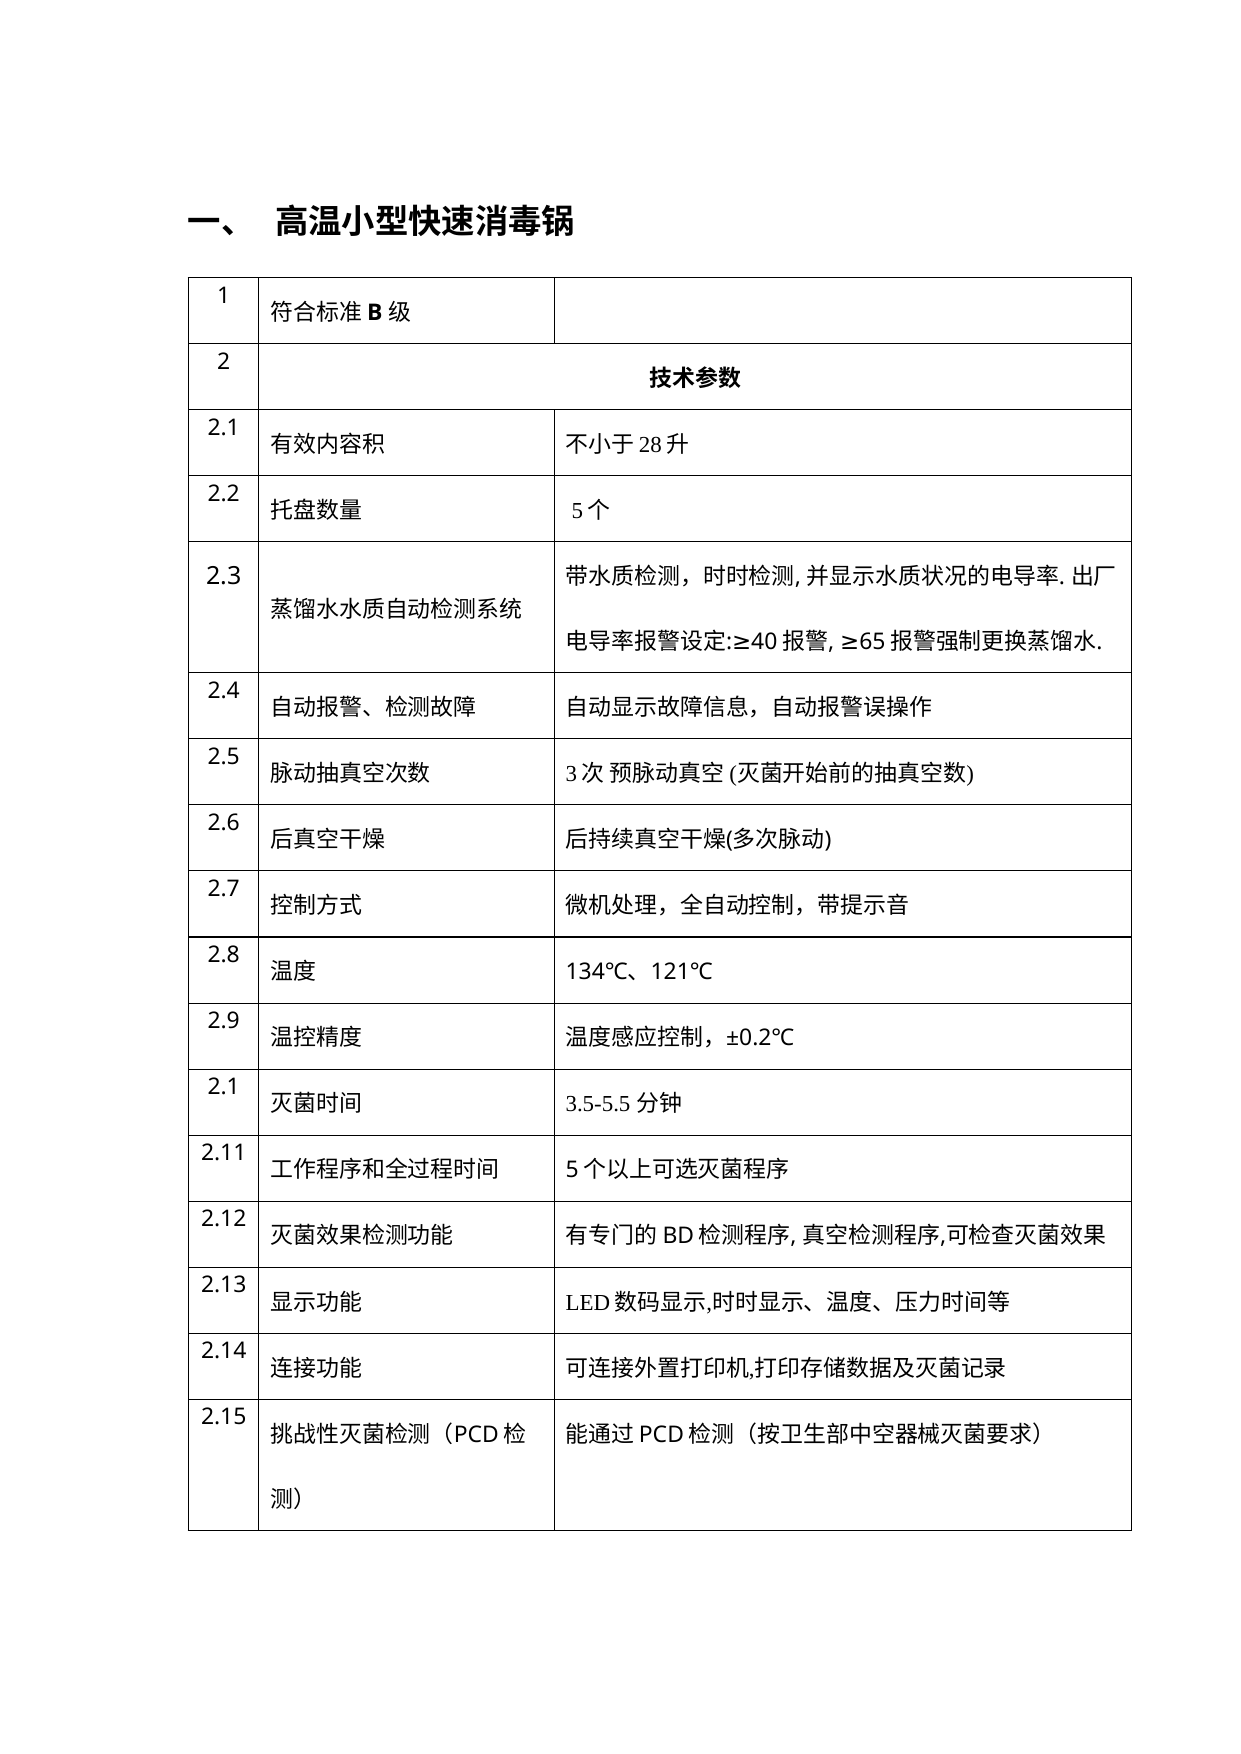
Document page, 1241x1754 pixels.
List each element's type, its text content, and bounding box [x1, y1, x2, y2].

table_cell 托盘数量 [259, 476, 554, 541]
table_cell 2.3 [189, 542, 258, 672]
table_header 1 [189, 278, 258, 343]
table_cell 5个 [555, 476, 1131, 541]
table_header [555, 278, 1131, 343]
table_cell 技术参数 [259, 344, 1131, 409]
table_cell 自动显示故障信息，自动报警误操作 [555, 673, 1131, 738]
table_cell 5个以上可选灭菌程序 [555, 1136, 1131, 1201]
table_cell LED数码显示,时时显示、温度、压力时间等 [555, 1268, 1131, 1333]
table_cell 连接功能 [259, 1334, 554, 1399]
table_cell 蒸馏水水质自动检测系统 [259, 542, 554, 672]
table_cell 微机处理，全自动控制，带提示音 [555, 871, 1131, 936]
table_cell 温度 [259, 938, 554, 1002]
table_cell 可连接外置打印机,打印存储数据及灭菌记录 [555, 1334, 1131, 1399]
table_cell 有效内容积 [259, 410, 554, 475]
table_cell 3次 预脉动真空 (灭菌开始前的抽真空数) [555, 739, 1131, 804]
table_header 符合标准 B 级 [259, 278, 554, 343]
table_cell 2.13 [189, 1268, 258, 1333]
table_cell 工作程序和全过程时间 [259, 1136, 554, 1201]
table_cell 有专门的 BD检测程序, 真空检测程序,可检查灭菌效果 [555, 1202, 1131, 1267]
table_cell 2.9 [189, 1004, 258, 1068]
table_cell 带水质检测，时时检测, 并显示水质状况的电导率. 出厂电导率报警设定:≥40报警, ≥65报警强制更换蒸馏水. [555, 542, 1131, 672]
table_cell 134℃、121℃ [555, 938, 1131, 1002]
table_cell 2.7 [189, 871, 258, 936]
table_cell 后真空干燥 [259, 805, 554, 870]
table_cell 温控精度 [259, 1004, 554, 1068]
table_cell 温度感应控制，±0.2℃ [555, 1004, 1131, 1068]
table_cell 2.2 [189, 476, 258, 541]
table_cell 控制方式 [259, 871, 554, 936]
list 高温小型快速消毒锅 [187, 187, 1053, 252]
table_cell 后持续真空干燥(多次脉动) [555, 805, 1131, 870]
table_cell 2 [189, 344, 258, 409]
table_cell 2.14 [189, 1334, 258, 1399]
table_cell 不小于28升 [555, 410, 1131, 475]
table_cell 2.1 [189, 1070, 258, 1134]
table_cell 2.15 [189, 1400, 258, 1530]
table_cell 2.4 [189, 673, 258, 738]
table_cell 能通过PCD检测（按卫生部中空器械灭菌要求） [555, 1400, 1131, 1530]
table_cell 显示功能 [259, 1268, 554, 1333]
table_cell 灭菌效果检测功能 [259, 1202, 554, 1267]
table_cell 2.1 [189, 410, 258, 475]
table_cell 2.8 [189, 938, 258, 1002]
table_cell 挑战性灭菌检测（PCD检测） [259, 1400, 554, 1530]
table_cell 2.5 [189, 739, 258, 804]
table_cell 2.12 [189, 1202, 258, 1267]
table_cell 自动报警、检测故障 [259, 673, 554, 738]
table_cell 2.6 [189, 805, 258, 870]
table_cell 3.5-5.5 分钟 [555, 1070, 1131, 1134]
table_cell 2.11 [189, 1136, 258, 1201]
table_cell 脉动抽真空次数 [259, 739, 554, 804]
table_cell 灭菌时间 [259, 1070, 554, 1134]
